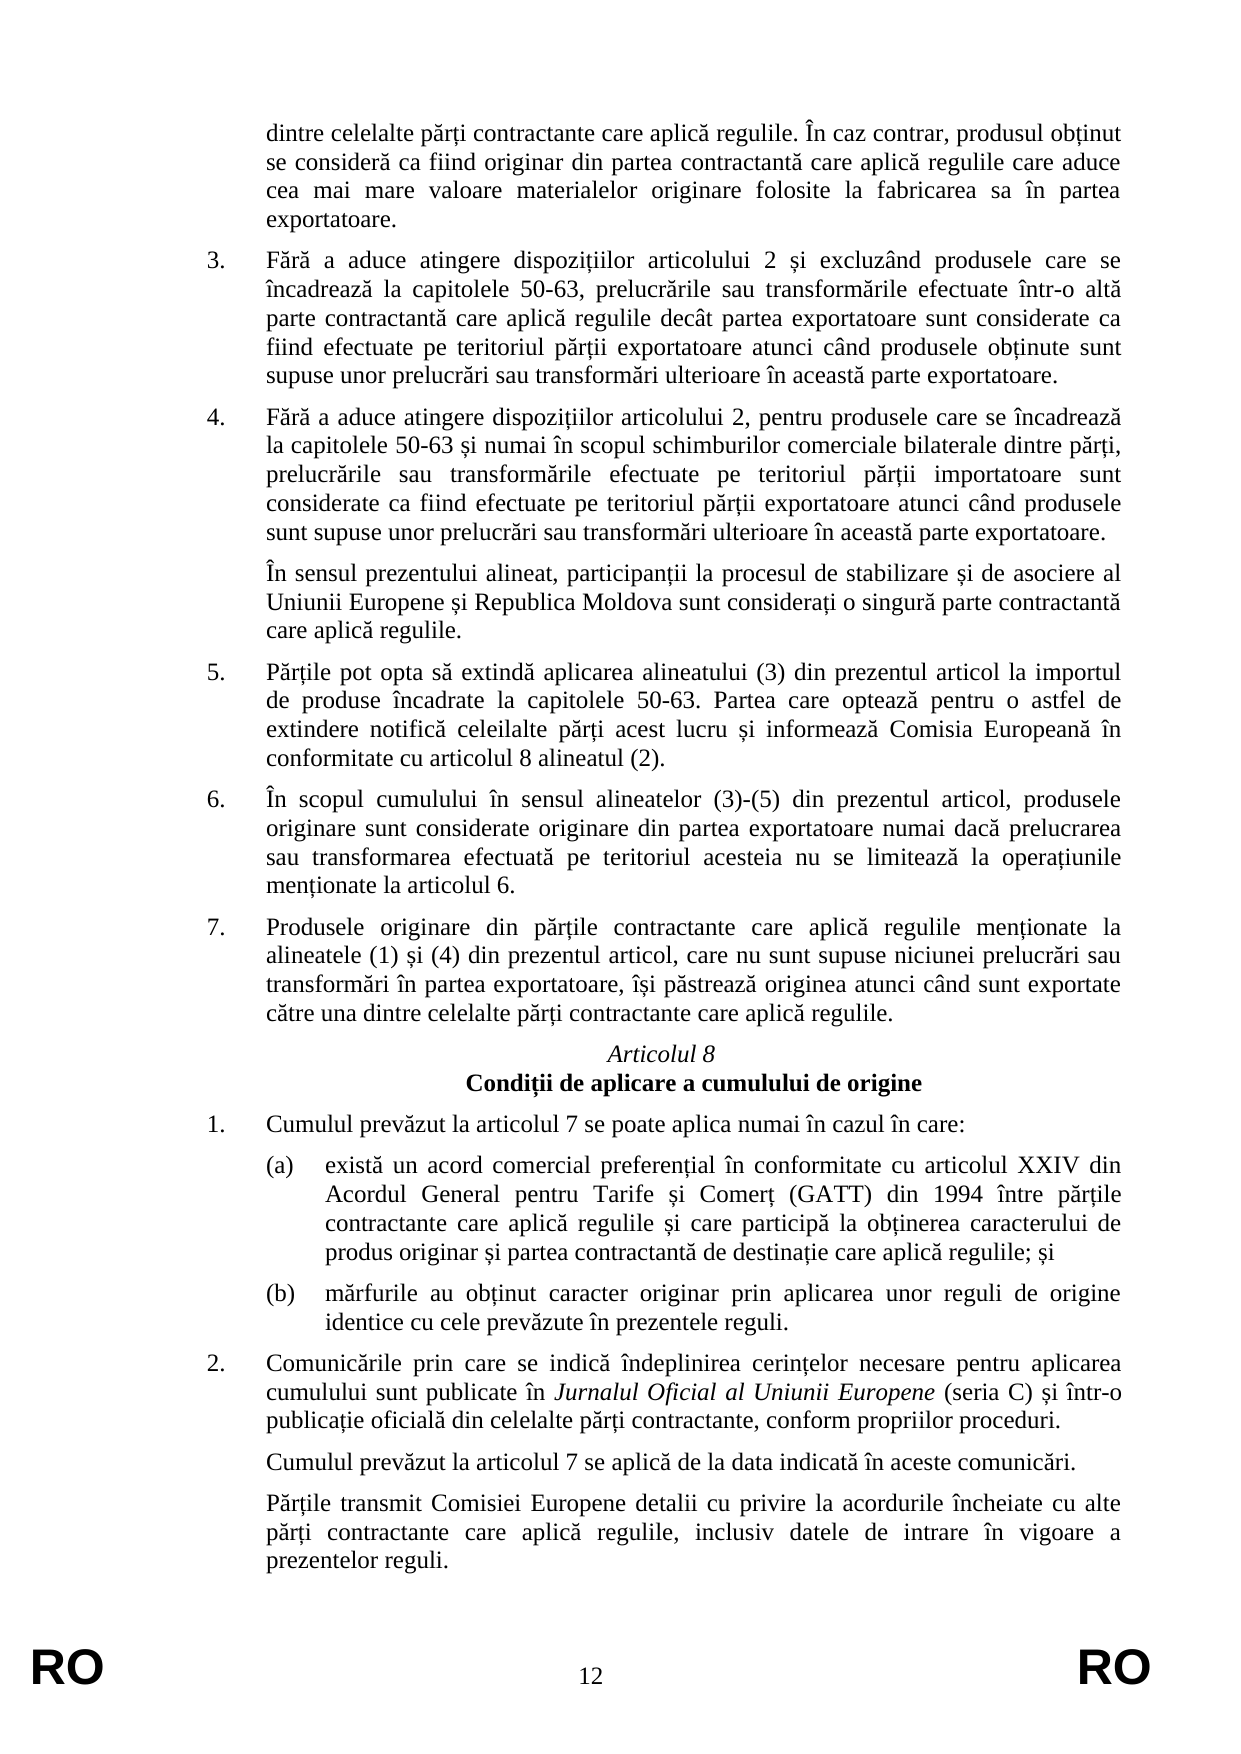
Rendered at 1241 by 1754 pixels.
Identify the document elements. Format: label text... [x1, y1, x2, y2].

text (a) există un acord comercial preferențial în conformitate cu articolul XXIV din Acordul General pentru Tarife și Comerț (GATT) din 1994 între părțile contractante care aplică regulile și care participă la obținerea caracterului de produs originar și partea contractantă de destinație care aplică regulile; și [266, 1151, 1122, 1266]
text În sensul prezentului alineat, participanții la procesul de stabilizare și de asociere al Uniunii Europene și Republica Moldova sunt considerați o singură parte contractantă care aplică regulile. [266, 558, 1122, 644]
text 3. Fără a aduce atingere dispozițiilor articolului 2 și excluzând produsele care se încadrează la capitolele 50-63, prelucrările sau transformările efectuate într-o altă parte contractantă care aplică regulile decât partea exportatoare sunt considerate ca fiind efectuate pe teritoriul părții exportatoare atunci când produsele obținute sunt supuse unor prelucrări sau transformări ulterioare în această parte exportatoare. [207, 246, 1122, 389]
text Cumulul prevăzut la articolul 7 se aplică de la data indicată în aceste comunicări. [266, 1447, 1122, 1476]
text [207, 118, 1122, 233]
text 4. Fără a aduce atingere dispozițiilor articolului 2, pentru produsele care se încadrează la capitolele 50-63 și numai în scopul schimburilor comerciale bilaterale dintre părți, prelucrările sau transformările efectuate pe teritoriul părții importatoare sunt considerate ca fiind efectuate pe teritoriul părții exportatoare atunci când produsele sunt supuse unor prelucrări sau transformări ulterioare în această parte exportatoare. [207, 402, 1122, 546]
text 7. Produsele originare din părțile contractante care aplică regulile menționate la alineatele (1) și (4) din prezentul articol, care nu sunt supuse niciunei prelucrări sau transformări în partea exportatoare, își păstrează originea atunci când sunt exportate către una dintre celelalte părți contractante care aplică regulile. [207, 912, 1122, 1027]
text 1. Cumulul prevăzut la articolul 7 se poate aplica numai în cazul în care: [207, 1109, 1122, 1138]
text Articolul 8 Condiții de aplicare a cumulului de origine [207, 1039, 1122, 1097]
text 6. În scopul cumulului în sensul alineatelor (3)-(5) din prezentul articol, produsele originare sunt considerate originare din partea exportatoare numai dacă prelucrarea sau transformarea efectuată pe teritoriul acesteia nu se limitează la operațiunile menționate la articolul 6. [207, 784, 1122, 899]
text 5. Părțile pot opta să extindă aplicarea alineatului (3) din prezentul articol la importul de produse încadrate la capitolele 50-63. Partea care optează pentru o astfel de extindere notifică celeilalte părți acest lucru și informează Comisia Europeană în conformitate cu articolul 8 alineatul (2). [207, 657, 1122, 772]
text Părțile transmit Comisiei Europene detalii cu privire la acordurile încheiate cu alte părți contractante care aplică regulile, inclusiv datele de intrare în vigoare a prezentelor reguli. [266, 1488, 1122, 1574]
text 2. Comunicările prin care se indică îndeplinirea cerințelor necesare pentru aplicarea cumulului sunt publicate în Jurnalul Oficial al Uniunii Europene (seria C) și într-o publicație oficială din celelalte părți contractante, conform propriilor proceduri. [207, 1348, 1122, 1434]
text (b) mărfurile au obținut caracter originar prin aplicarea unor reguli de origine identice cu cele prevăzute în prezentele reguli. [266, 1278, 1122, 1336]
